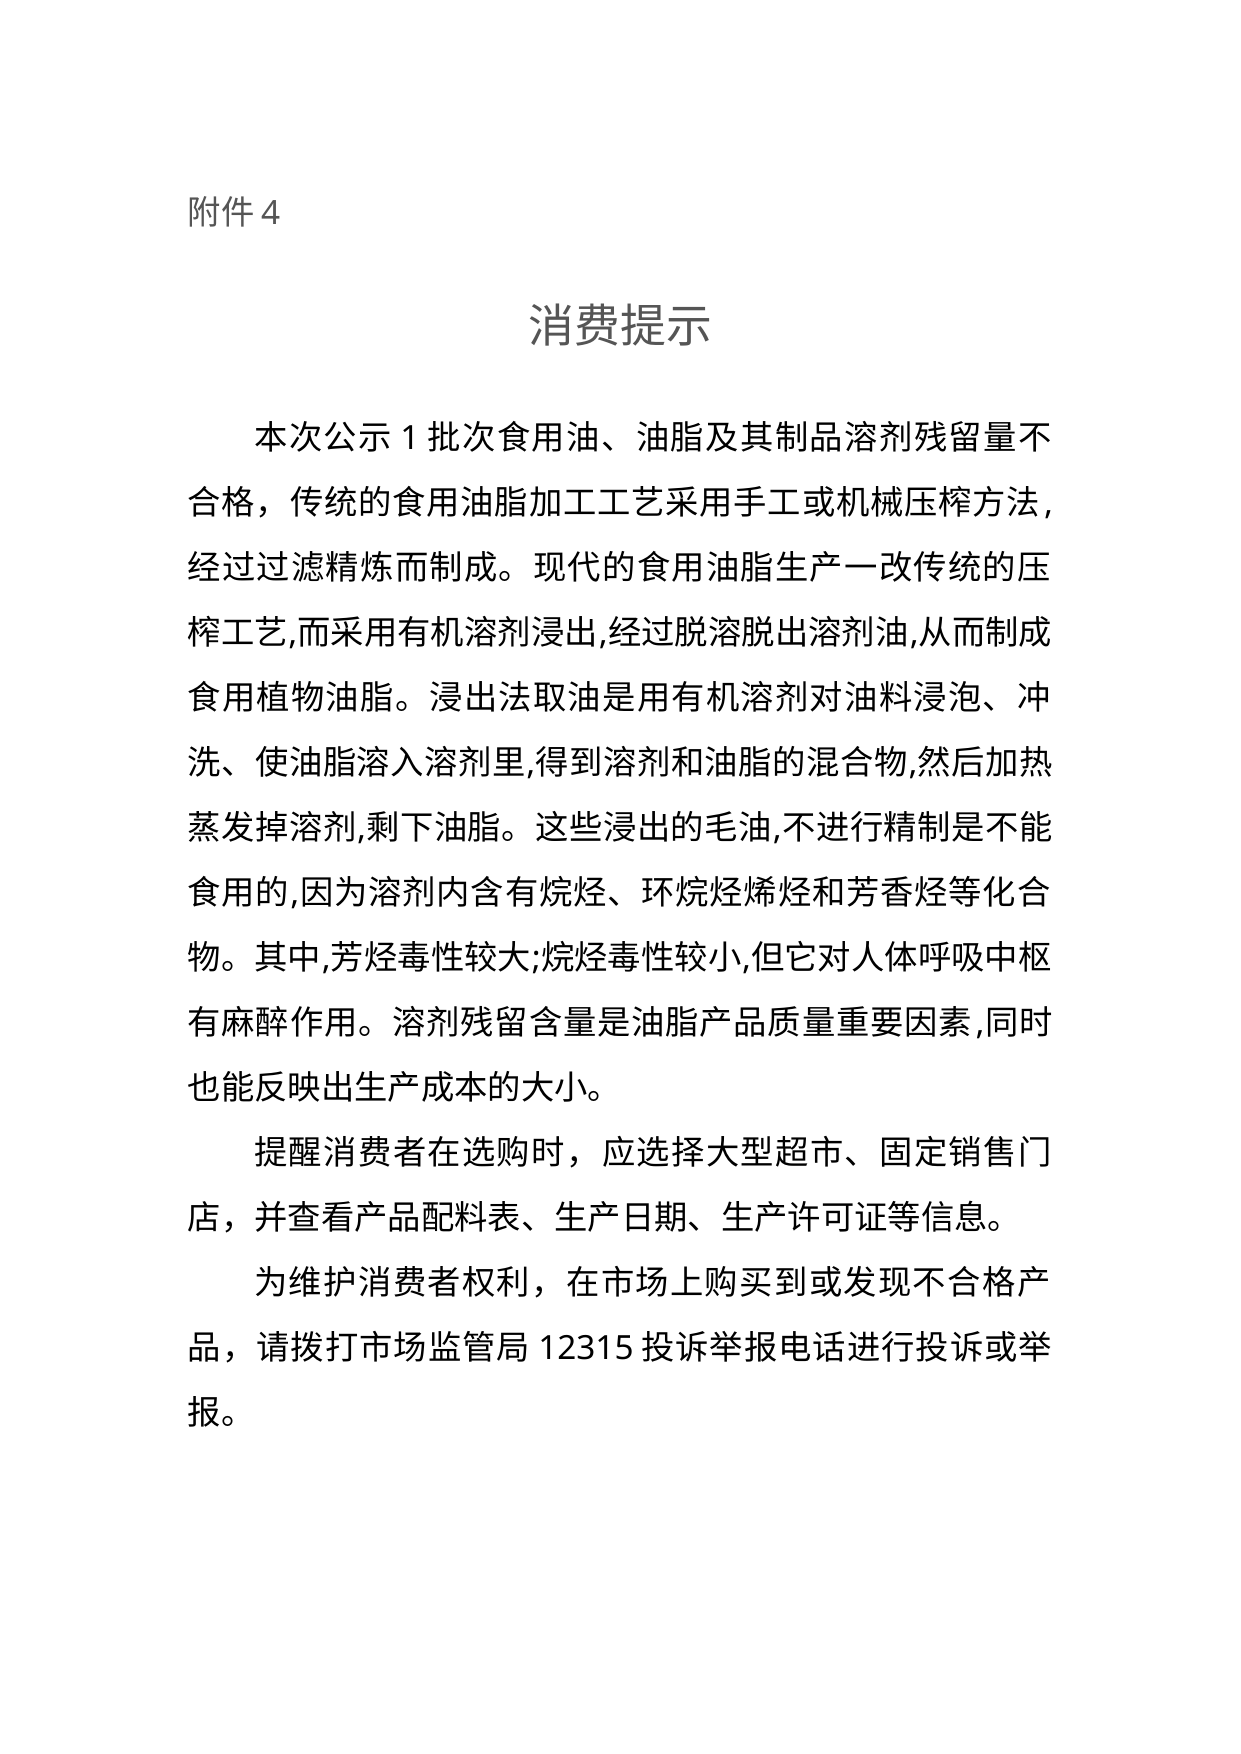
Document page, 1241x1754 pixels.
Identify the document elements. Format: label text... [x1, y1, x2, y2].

text 附件4 [187, 178, 1053, 243]
text 本次公示1批次食用油、油脂及其制品溶剂残留量不合格，传统的食用油脂加工工艺采用手工或机械压榨方法,经过过滤精炼而制成。现代的食用油脂生产一改传统的压榨工艺,而采用有机溶剂浸出,经过脱溶脱出溶剂油,从而制成食用植物油脂。浸出法取油是用有机溶剂对油料浸泡、冲洗、使油脂溶入溶剂里,得到溶剂和油脂的混合物,然后加热蒸发掉溶剂,剩下油脂。这些浸出的毛油,不进行精制是不能食用的,因为溶剂内含有烷烃、环烷烃烯烃和芳香烃等化合物。其中,芳烃毒性较大;烷烃毒性较小,但它对人体呼吸中枢有麻醉作用。溶剂残留含量是油脂产品质量重要因素,同时也能反映出生产成本的大小。 [187, 403, 1053, 1118]
text 提醒消费者在选购时，应选择大型超市、固定销售门店，并查看产品配料表、生产日期、生产许可证等信息。 [187, 1118, 1053, 1248]
text 为维护消费者权利，在市场上购买到或发现不合格产品，请拨打市场监管局12315投诉举报电话进行投诉或举报。 [187, 1248, 1053, 1443]
text 消费提示 [187, 274, 1053, 371]
